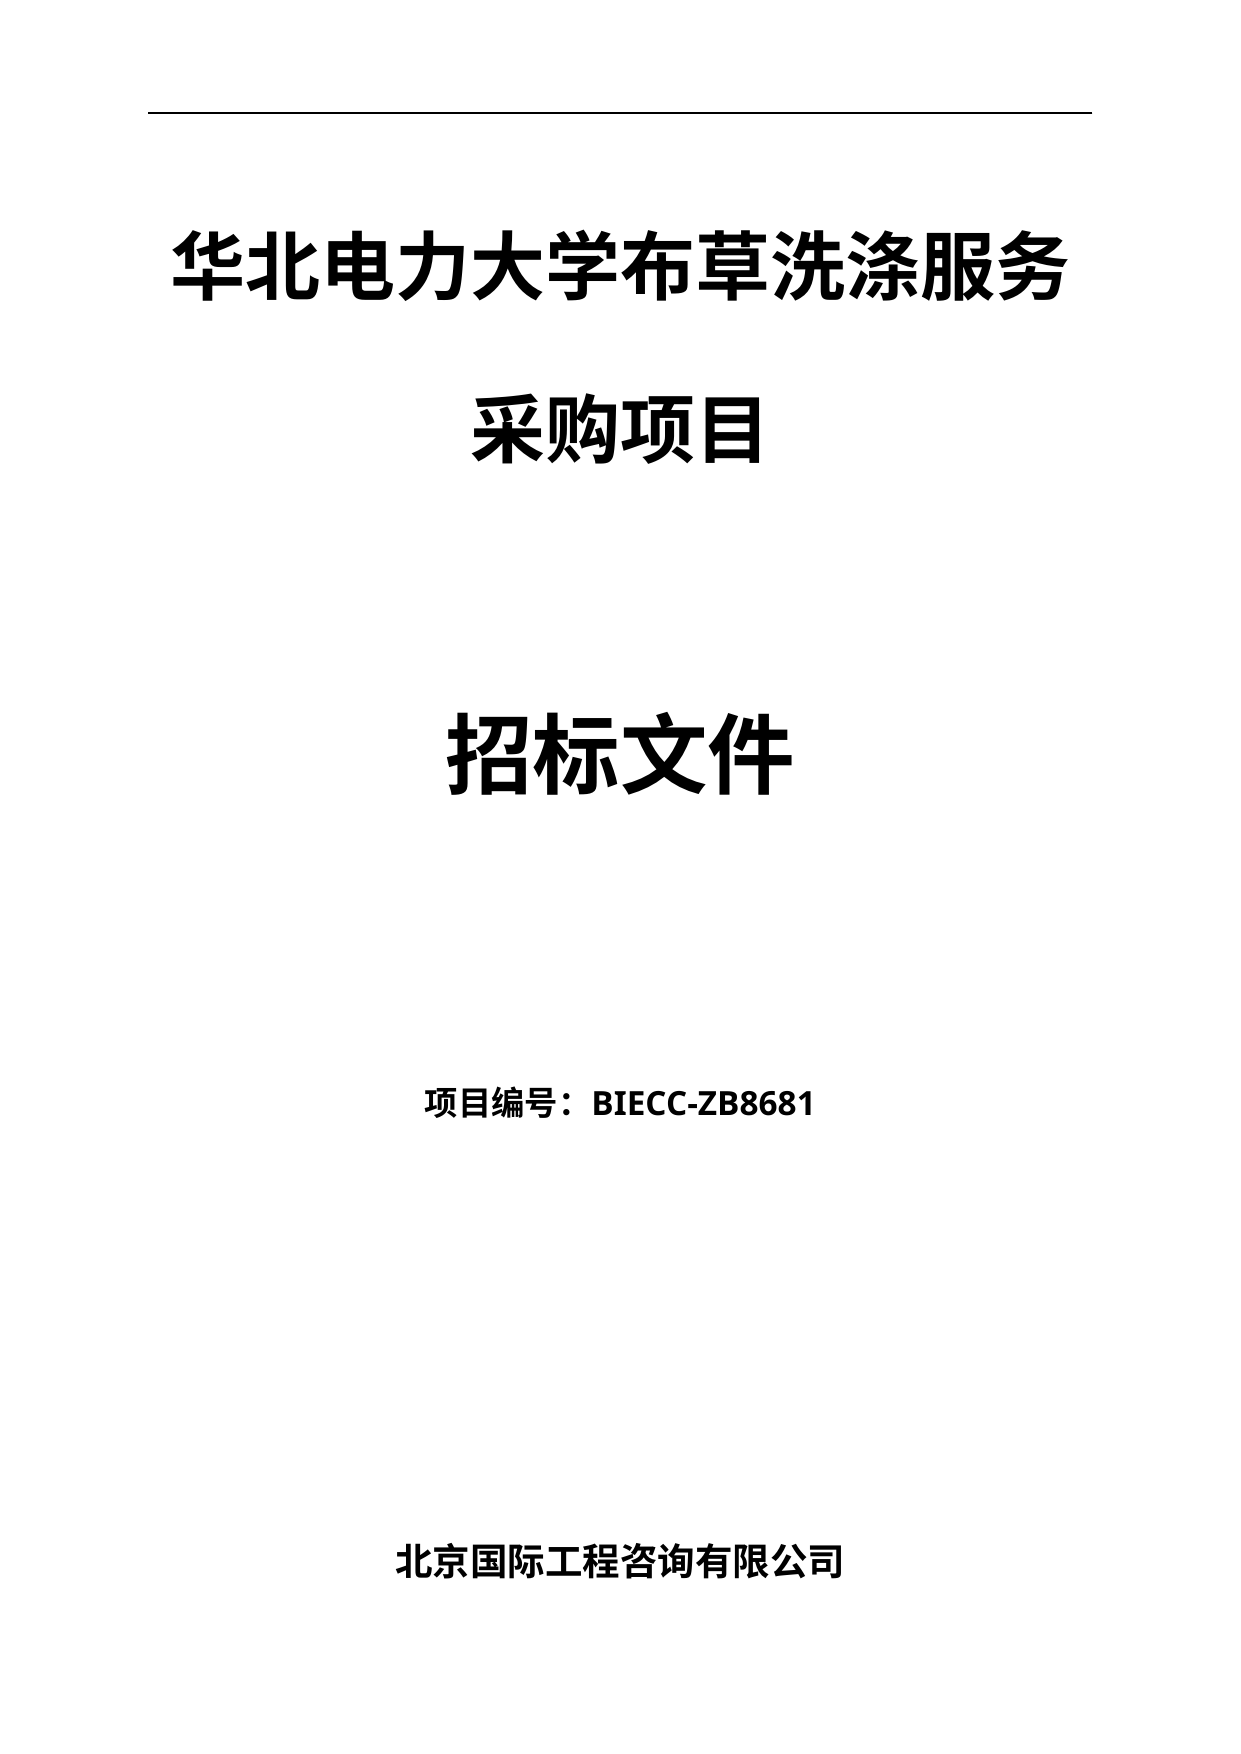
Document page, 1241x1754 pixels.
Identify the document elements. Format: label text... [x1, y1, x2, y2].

text 项目编号：BIECC-ZB8681 [148, 1077, 1092, 1125]
text 北京国际工程咨询有限公司 [148, 1532, 1092, 1587]
text 华北电力大学布草洗涤服务采购项目 [148, 207, 1092, 479]
text 招标文件 [148, 686, 1092, 813]
